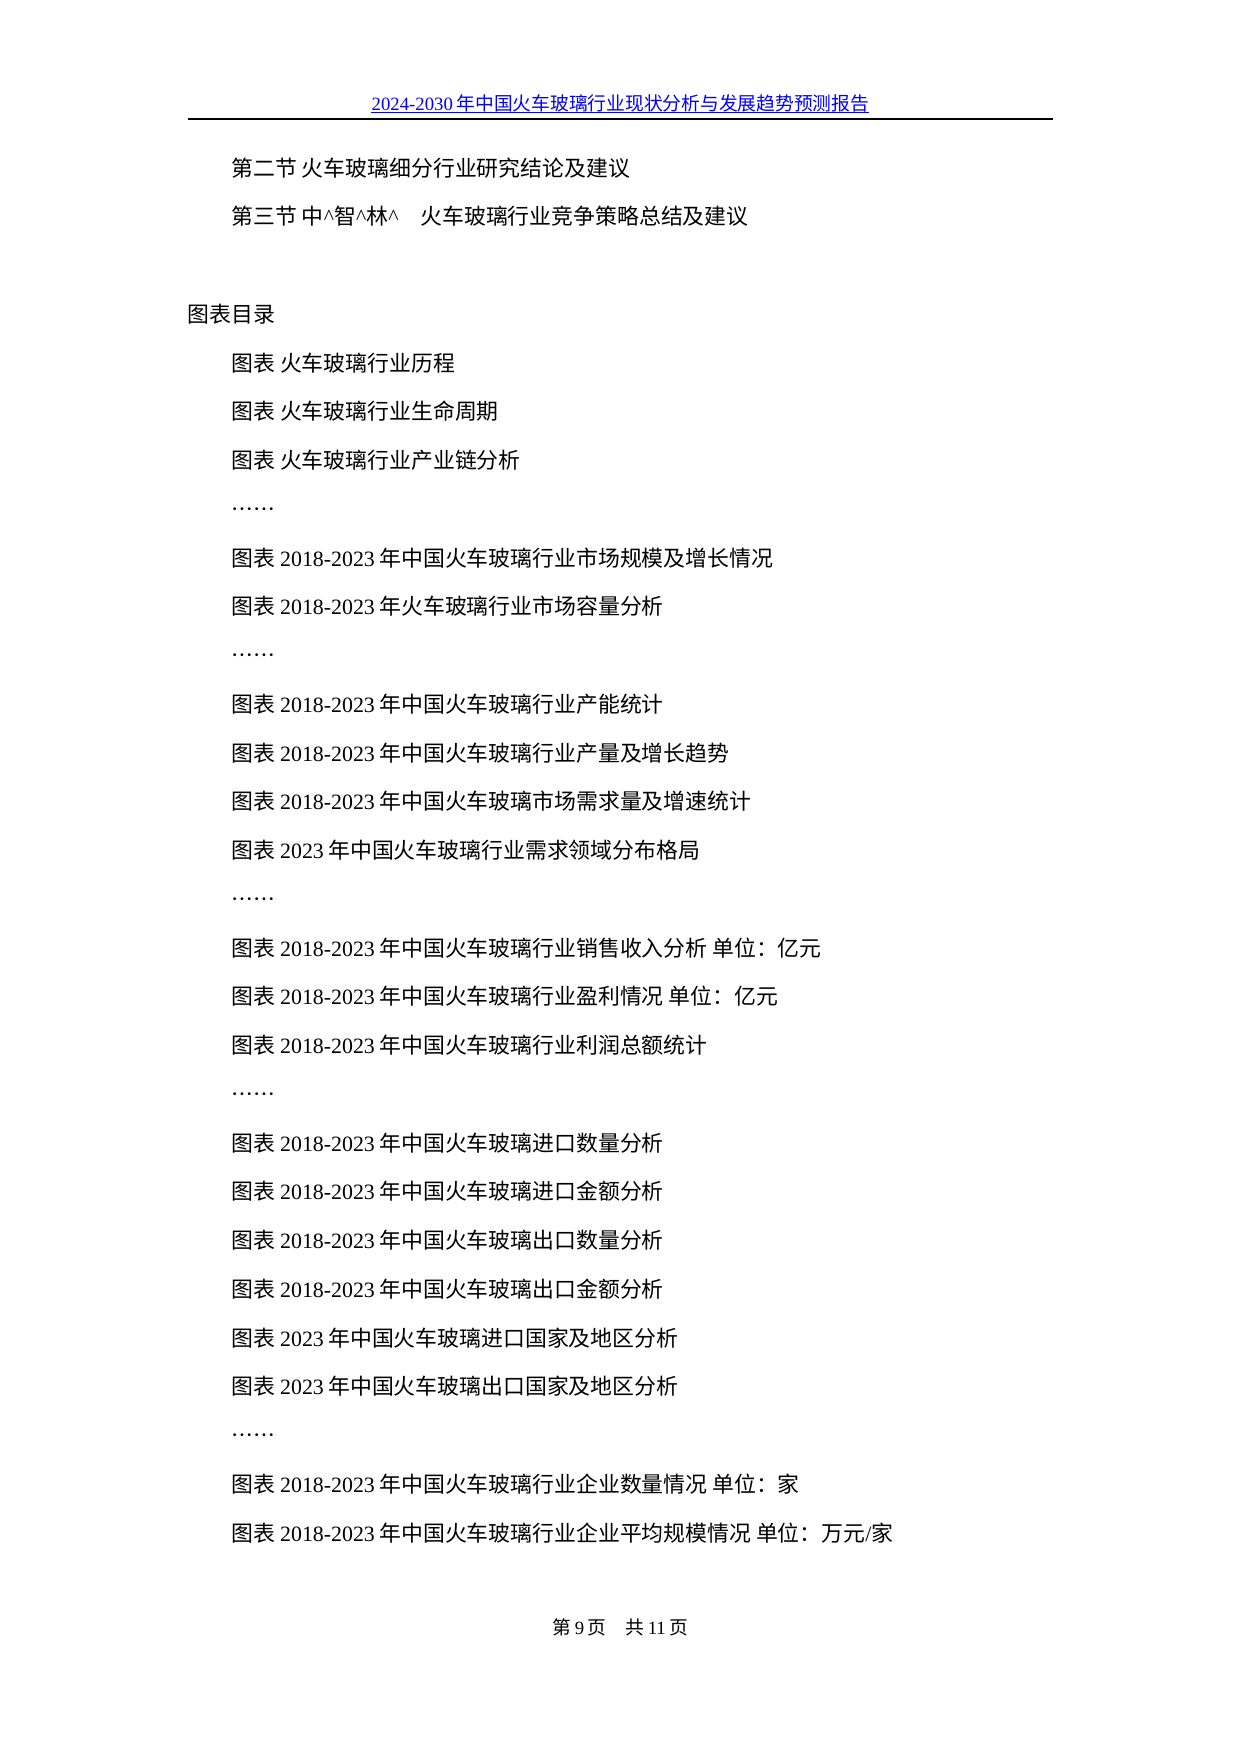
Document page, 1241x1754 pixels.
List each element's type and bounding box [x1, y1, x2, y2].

text [187, 150, 1053, 1548]
